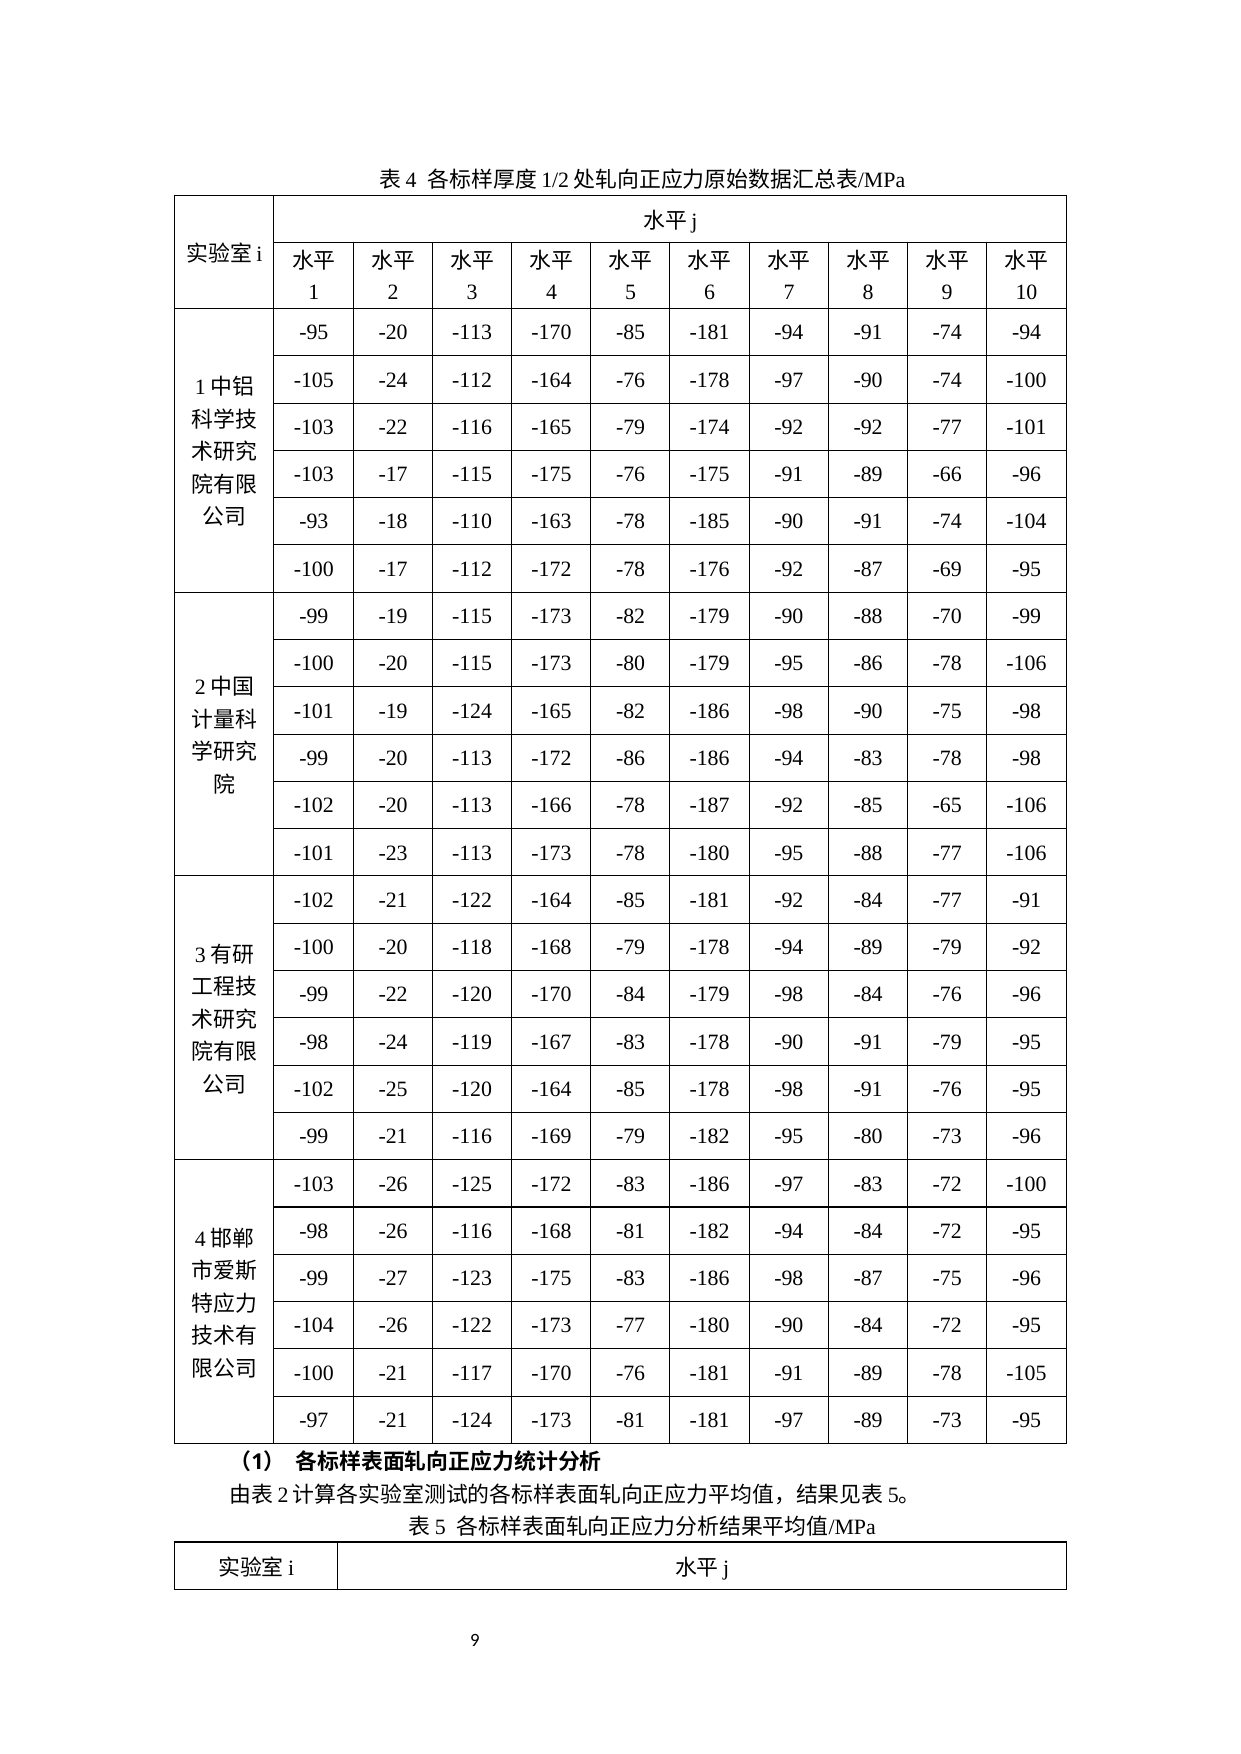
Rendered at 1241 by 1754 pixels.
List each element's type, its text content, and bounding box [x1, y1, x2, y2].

table_cell -78 [591, 782, 669, 828]
text 表5 各标样表面轧向正应力分析结果平均值/MPa [185, 1509, 1055, 1541]
table_cell -102 [274, 1066, 353, 1112]
table_cell -92 [750, 404, 828, 450]
table_header 水平j [274, 196, 1066, 242]
table_cell -26 [354, 1208, 432, 1254]
table_cell -179 [670, 640, 749, 686]
table_cell -179 [670, 971, 749, 1017]
table_cell 4邯郸市爱斯特应力技术有限公司 [175, 1160, 273, 1443]
table_cell -98 [987, 735, 1066, 781]
table_cell -178 [670, 1018, 749, 1064]
table_cell -96 [987, 451, 1066, 497]
table_cell -87 [829, 545, 907, 592]
table_cell 1中铝科学技术研究院有限公司 [175, 309, 273, 592]
table_cell -182 [670, 1208, 749, 1254]
table_cell -110 [433, 498, 511, 544]
table_cell -17 [354, 451, 432, 497]
table_cell 水平1 [274, 243, 353, 308]
table_cell -75 [908, 1255, 986, 1301]
table_cell -94 [750, 1208, 828, 1254]
table_cell -17 [354, 545, 432, 592]
table_cell -86 [591, 735, 669, 781]
table_cell -100 [274, 924, 353, 970]
table_cell -97 [750, 1397, 828, 1443]
table_cell -100 [274, 545, 353, 592]
table_cell -122 [433, 876, 511, 923]
table_header 实验室i [175, 1543, 337, 1589]
table_cell -113 [433, 309, 511, 355]
table_cell -178 [670, 1066, 749, 1112]
table_cell -19 [354, 687, 432, 733]
table_cell -20 [354, 640, 432, 686]
table_cell -116 [433, 1113, 511, 1159]
table_cell -22 [354, 404, 432, 450]
table_cell -180 [670, 1302, 749, 1348]
table_cell -95 [750, 1113, 828, 1159]
table_cell -186 [670, 1255, 749, 1301]
table_cell -165 [512, 404, 590, 450]
table_cell -97 [274, 1397, 353, 1443]
table_cell -83 [591, 1255, 669, 1301]
table_cell -87 [829, 1255, 907, 1301]
table_cell -20 [354, 735, 432, 781]
table_cell -116 [433, 1208, 511, 1254]
table_cell -106 [987, 640, 1066, 686]
table_cell -98 [750, 1066, 828, 1112]
table_cell -98 [987, 687, 1066, 733]
table_cell -91 [750, 451, 828, 497]
table_cell -115 [433, 451, 511, 497]
table_cell -117 [433, 1349, 511, 1396]
table_cell -27 [354, 1255, 432, 1301]
table_cell -95 [750, 640, 828, 686]
table_cell -92 [987, 924, 1066, 970]
table_cell -186 [670, 735, 749, 781]
table_cell 水平2 [354, 243, 432, 308]
table_cell -163 [512, 498, 590, 544]
table_cell -174 [670, 404, 749, 450]
table_cell -80 [591, 640, 669, 686]
table_cell -88 [829, 593, 907, 639]
table_cell -95 [987, 545, 1066, 592]
table_cell -82 [591, 687, 669, 733]
table_cell -80 [829, 1113, 907, 1159]
table_cell -101 [987, 404, 1066, 450]
table_cell -88 [829, 829, 907, 875]
text （1） 各标样表面轧向正应力统计分析 [185, 1444, 1055, 1476]
table_cell 3有研工程技术研究院有限公司 [175, 876, 273, 1159]
table_cell -98 [750, 1255, 828, 1301]
table_cell -179 [670, 593, 749, 639]
table_cell -83 [829, 735, 907, 781]
table_cell -66 [908, 451, 986, 497]
table_cell -169 [512, 1113, 590, 1159]
table_cell -84 [591, 971, 669, 1017]
table_cell -19 [354, 593, 432, 639]
table_cell -89 [829, 924, 907, 970]
table_cell -164 [512, 1066, 590, 1112]
table_cell -178 [670, 356, 749, 402]
table_cell -91 [987, 876, 1066, 923]
table_cell -92 [750, 876, 828, 923]
table_cell -78 [591, 498, 669, 544]
table_cell -92 [750, 782, 828, 828]
table_cell -73 [908, 1113, 986, 1159]
table_cell -100 [274, 640, 353, 686]
table_cell -81 [591, 1208, 669, 1254]
table_cell -78 [591, 545, 669, 592]
table_cell -103 [274, 404, 353, 450]
table_cell 水平4 [512, 243, 590, 308]
table_cell -84 [829, 876, 907, 923]
table_cell -95 [987, 1018, 1066, 1064]
table_cell -103 [274, 1160, 353, 1206]
table_cell -24 [354, 356, 432, 402]
table_cell -24 [354, 1018, 432, 1064]
table_cell -103 [274, 451, 353, 497]
table_cell -90 [750, 1302, 828, 1348]
table_cell -78 [591, 829, 669, 875]
table_cell -26 [354, 1160, 432, 1206]
table_cell -98 [274, 1018, 353, 1064]
table_cell -116 [433, 404, 511, 450]
table_cell -95 [274, 309, 353, 355]
table_cell -99 [274, 593, 353, 639]
table_cell -100 [274, 1349, 353, 1396]
table_cell -95 [987, 1302, 1066, 1348]
table_cell -81 [591, 1397, 669, 1443]
table_cell -120 [433, 1066, 511, 1112]
table_cell -164 [512, 876, 590, 923]
table_cell -82 [591, 593, 669, 639]
table_cell -77 [908, 876, 986, 923]
table_cell -113 [433, 829, 511, 875]
table_cell -21 [354, 1397, 432, 1443]
table_cell -79 [908, 1018, 986, 1064]
table_cell -21 [354, 876, 432, 923]
table_cell -76 [908, 1066, 986, 1112]
table_cell -100 [987, 356, 1066, 402]
table_cell -167 [512, 1018, 590, 1064]
table_cell -164 [512, 356, 590, 402]
table_cell -105 [274, 356, 353, 402]
table_cell -96 [987, 1255, 1066, 1301]
table_cell -124 [433, 1397, 511, 1443]
table_cell -78 [908, 1349, 986, 1396]
table_cell -99 [987, 593, 1066, 639]
table_cell -106 [987, 829, 1066, 875]
table_cell -94 [750, 309, 828, 355]
table_cell -170 [512, 971, 590, 1017]
table_cell 水平6 [670, 243, 749, 308]
table_cell -83 [591, 1018, 669, 1064]
table_cell -74 [908, 356, 986, 402]
table_cell -90 [829, 687, 907, 733]
table_cell -20 [354, 782, 432, 828]
table_cell 2中国计量科学研究院 [175, 593, 273, 875]
table_cell -74 [908, 498, 986, 544]
table_cell -69 [908, 545, 986, 592]
table_cell -70 [908, 593, 986, 639]
table_cell -23 [354, 829, 432, 875]
table_cell -91 [750, 1349, 828, 1396]
table_cell -94 [750, 924, 828, 970]
table_cell -20 [354, 309, 432, 355]
table_cell -180 [670, 829, 749, 875]
table_cell 水平9 [908, 243, 986, 308]
table_cell -91 [829, 1066, 907, 1112]
table_cell -78 [908, 640, 986, 686]
table_cell -98 [274, 1208, 353, 1254]
table_cell -26 [354, 1302, 432, 1348]
table_cell -85 [829, 782, 907, 828]
table_cell -113 [433, 782, 511, 828]
table_cell -90 [829, 356, 907, 402]
table_cell -25 [354, 1066, 432, 1112]
table_cell -173 [512, 829, 590, 875]
table_cell -119 [433, 1018, 511, 1064]
table_cell -104 [274, 1302, 353, 1348]
table_cell -113 [433, 735, 511, 781]
table_cell -72 [908, 1160, 986, 1206]
table_cell -186 [670, 687, 749, 733]
table_cell -124 [433, 687, 511, 733]
table_cell -89 [829, 451, 907, 497]
table_cell -85 [591, 876, 669, 923]
table_cell -95 [987, 1208, 1066, 1254]
text 由表2计算各实验室测试的各标样表面轧向正应力平均值，结果见表5。 [185, 1476, 1055, 1509]
table_cell -175 [512, 451, 590, 497]
table_cell -94 [750, 735, 828, 781]
table_cell -77 [908, 404, 986, 450]
table_cell -20 [354, 924, 432, 970]
table_cell -76 [591, 451, 669, 497]
table_cell -122 [433, 1302, 511, 1348]
table_cell -99 [274, 1255, 353, 1301]
table_cell -173 [512, 640, 590, 686]
table_cell -98 [750, 971, 828, 1017]
table_cell -98 [750, 687, 828, 733]
table_cell -83 [591, 1160, 669, 1206]
table_cell -175 [670, 451, 749, 497]
table_cell -21 [354, 1113, 432, 1159]
table_cell -105 [987, 1349, 1066, 1396]
table_cell -79 [591, 404, 669, 450]
table_cell -22 [354, 971, 432, 1017]
table_cell -21 [354, 1349, 432, 1396]
table_cell -79 [908, 924, 986, 970]
table_cell -79 [591, 1113, 669, 1159]
table_cell -96 [987, 971, 1066, 1017]
table_cell -170 [512, 309, 590, 355]
table_cell -175 [512, 1255, 590, 1301]
table_cell -123 [433, 1255, 511, 1301]
table_cell -76 [591, 356, 669, 402]
table_cell -85 [591, 1066, 669, 1112]
table_cell -181 [670, 876, 749, 923]
table_cell -115 [433, 640, 511, 686]
table_cell -90 [750, 1018, 828, 1064]
table_cell -168 [512, 1208, 590, 1254]
table_cell -99 [274, 1113, 353, 1159]
table_cell -112 [433, 545, 511, 592]
table_cell -89 [829, 1349, 907, 1396]
table_header 实验室i [175, 196, 273, 308]
table_cell -186 [670, 1160, 749, 1206]
table_cell -91 [829, 309, 907, 355]
table_cell -97 [750, 1160, 828, 1206]
table_cell -72 [908, 1208, 986, 1254]
table_cell -84 [829, 971, 907, 1017]
table_cell -90 [750, 498, 828, 544]
table_header 水平j [338, 1543, 1066, 1589]
table_cell -77 [908, 829, 986, 875]
table_cell -170 [512, 1349, 590, 1396]
table_cell -181 [670, 1349, 749, 1396]
table_cell -166 [512, 782, 590, 828]
table_cell -95 [987, 1066, 1066, 1112]
table_cell -168 [512, 924, 590, 970]
table_cell -172 [512, 1160, 590, 1206]
table_cell -91 [829, 1018, 907, 1064]
table_cell -182 [670, 1113, 749, 1159]
table_cell -74 [908, 309, 986, 355]
table_cell -95 [750, 829, 828, 875]
table_cell -89 [829, 1397, 907, 1443]
text 表4 各标样厚度1/2处轧向正应力原始数据汇总表/MPa [185, 162, 1055, 194]
table_cell -78 [908, 735, 986, 781]
table_cell -94 [987, 309, 1066, 355]
table_cell -76 [591, 1349, 669, 1396]
table_cell -181 [670, 309, 749, 355]
table_cell -101 [274, 687, 353, 733]
table_cell -101 [274, 829, 353, 875]
table_cell -187 [670, 782, 749, 828]
table_cell -118 [433, 924, 511, 970]
table_cell -102 [274, 876, 353, 923]
table_cell -172 [512, 735, 590, 781]
table_cell -165 [512, 687, 590, 733]
table_cell -73 [908, 1397, 986, 1443]
table_cell -93 [274, 498, 353, 544]
table_cell -85 [591, 309, 669, 355]
table_cell -125 [433, 1160, 511, 1206]
table_cell -75 [908, 687, 986, 733]
table_cell -173 [512, 593, 590, 639]
table_cell -102 [274, 782, 353, 828]
table_cell -91 [829, 498, 907, 544]
table_cell -72 [908, 1302, 986, 1348]
table_cell -104 [987, 498, 1066, 544]
table_cell -96 [987, 1113, 1066, 1159]
table_cell -173 [512, 1397, 590, 1443]
table_cell -76 [908, 971, 986, 1017]
table_cell -92 [750, 545, 828, 592]
table_cell 水平7 [750, 243, 828, 308]
table_cell -176 [670, 545, 749, 592]
table_cell -97 [750, 356, 828, 402]
table_cell -112 [433, 356, 511, 402]
table_cell -84 [829, 1302, 907, 1348]
table_cell -178 [670, 924, 749, 970]
table_cell -115 [433, 593, 511, 639]
table_cell 水平5 [591, 243, 669, 308]
table_cell -90 [750, 593, 828, 639]
table_cell -65 [908, 782, 986, 828]
table_cell -83 [829, 1160, 907, 1206]
table_cell -106 [987, 782, 1066, 828]
table_cell -18 [354, 498, 432, 544]
table_cell -77 [591, 1302, 669, 1348]
table_cell -79 [591, 924, 669, 970]
table_cell -181 [670, 1397, 749, 1443]
table_cell -86 [829, 640, 907, 686]
table_cell -172 [512, 545, 590, 592]
table_cell -100 [987, 1160, 1066, 1206]
table_cell 水平8 [829, 243, 907, 308]
table_cell -185 [670, 498, 749, 544]
table_cell -92 [829, 404, 907, 450]
table_cell -99 [274, 971, 353, 1017]
table_cell -99 [274, 735, 353, 781]
table_cell -84 [829, 1208, 907, 1254]
table_cell 水平10 [987, 243, 1066, 308]
table_cell -95 [987, 1397, 1066, 1443]
table_cell 水平3 [433, 243, 511, 308]
table_cell -120 [433, 971, 511, 1017]
table_cell -173 [512, 1302, 590, 1348]
